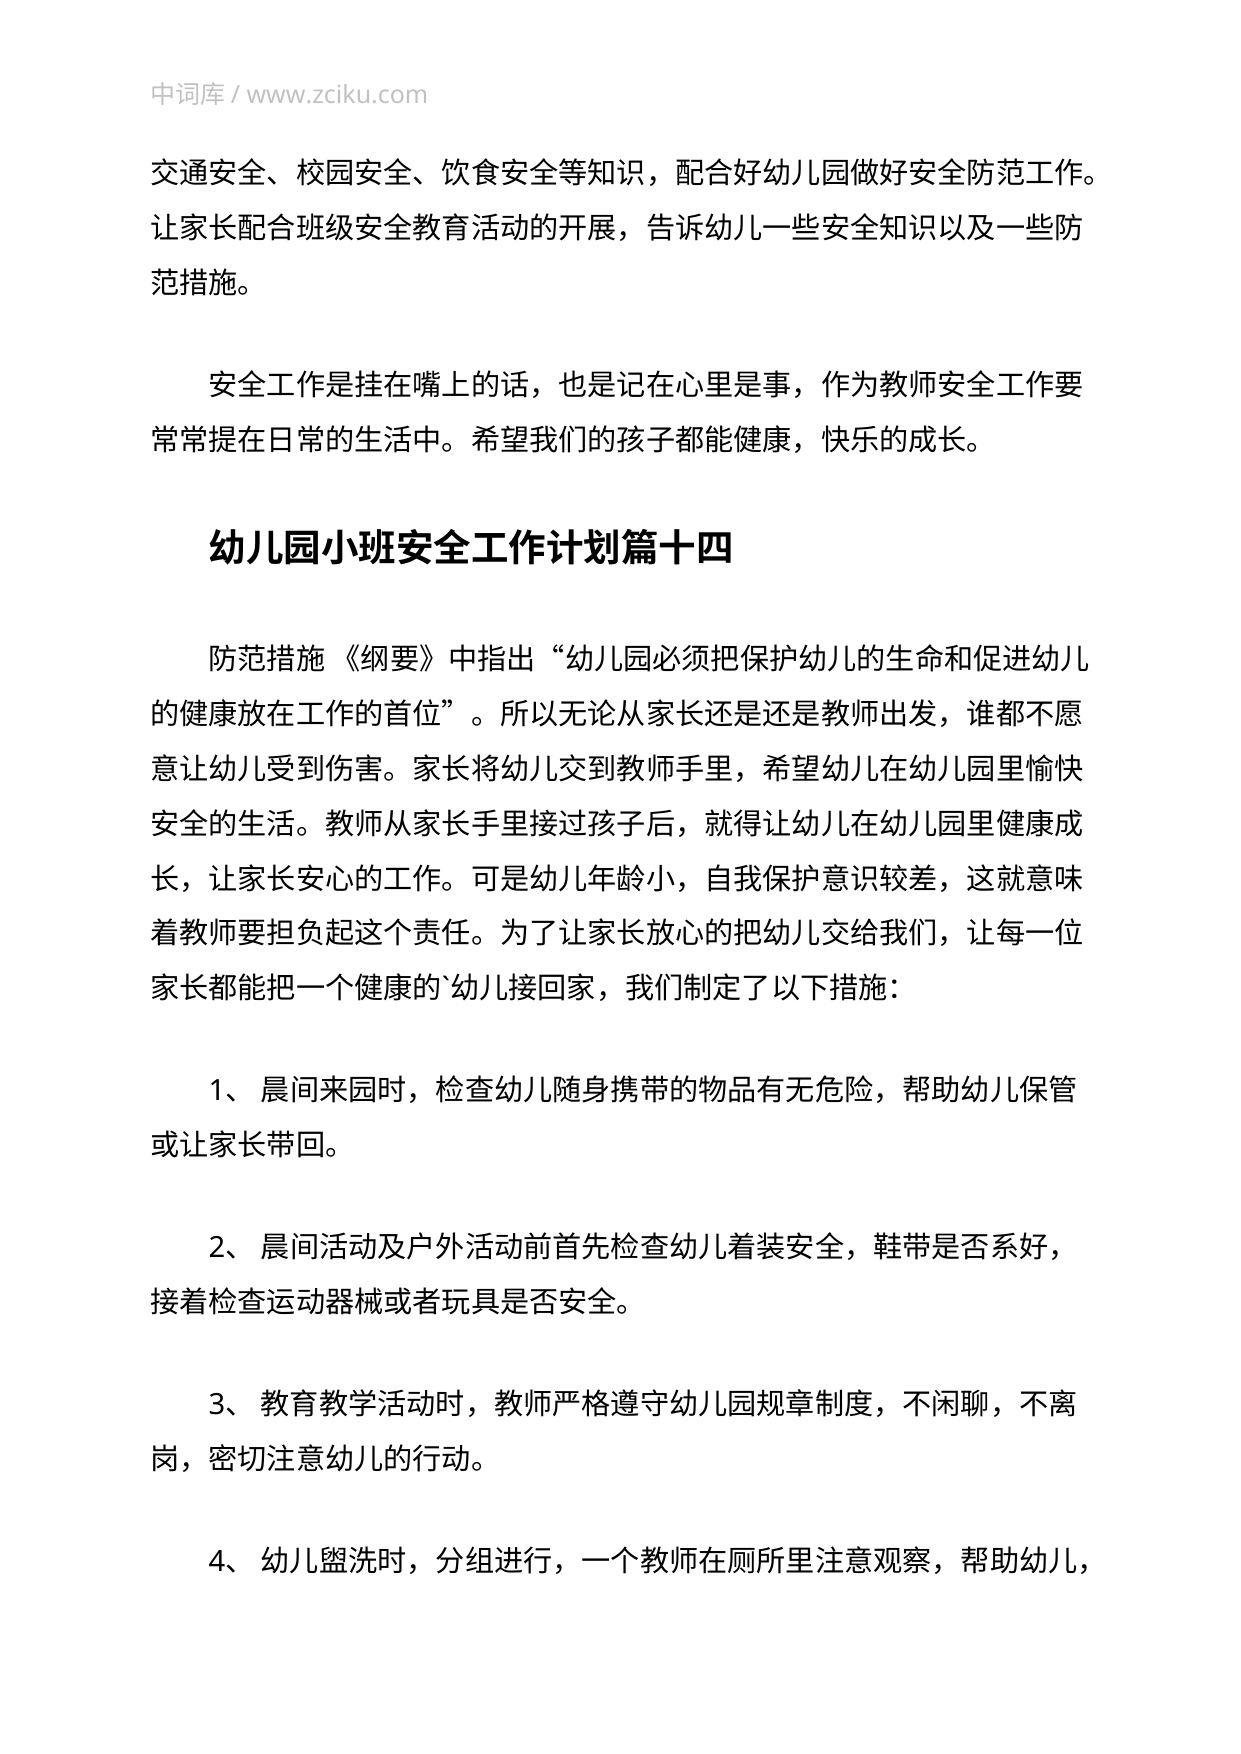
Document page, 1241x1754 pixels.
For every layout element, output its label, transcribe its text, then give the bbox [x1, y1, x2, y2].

text 幼儿园小班安全工作计划篇十四 [150, 518, 1090, 572]
text 3、 教育教学活动时，教师严格遵守幼儿园规章制度，不闲聊，不离岗，密切注意幼儿的行动。 [150, 1381, 1090, 1478]
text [150, 1537, 1090, 1580]
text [150, 150, 1090, 302]
text 1、 晨间来园时，检查幼儿随身携带的物品有无危险，帮助幼儿保管或让家长带回。 [150, 1067, 1090, 1164]
text 2、 晨间活动及户外活动前首先检查幼儿着装安全，鞋带是否系好，接着检查运动器械或者玩具是否安全。 [150, 1224, 1090, 1321]
text 安全工作是挂在嘴上的话，也是记在心里是事，作为教师安全工作要常常提在日常的生活中。希望我们的孩子都能健康，快乐的成长。 [150, 362, 1090, 459]
text 防范措施 《纲要》中指出“幼儿园必须把保护幼儿的生命和促进幼儿的健康放在工作的首位”。所以无论从家长还是还是教师出发，谁都不愿意让幼儿受到伤害。家长将幼儿交到教师手里，希望幼儿在幼儿园里愉快安全的生活。教师从家长手里接过孩子后，就得让幼儿在幼儿园里健康成长，让家长安心的工作。可是幼儿年龄小，自我保护意识较差，这就意味着教师要担负起这个责任。为了让家长放心的把幼儿交给我们，让每一位家长都能把一个健康的`幼儿接回家，我们制定了以下措施： [150, 636, 1090, 1007]
